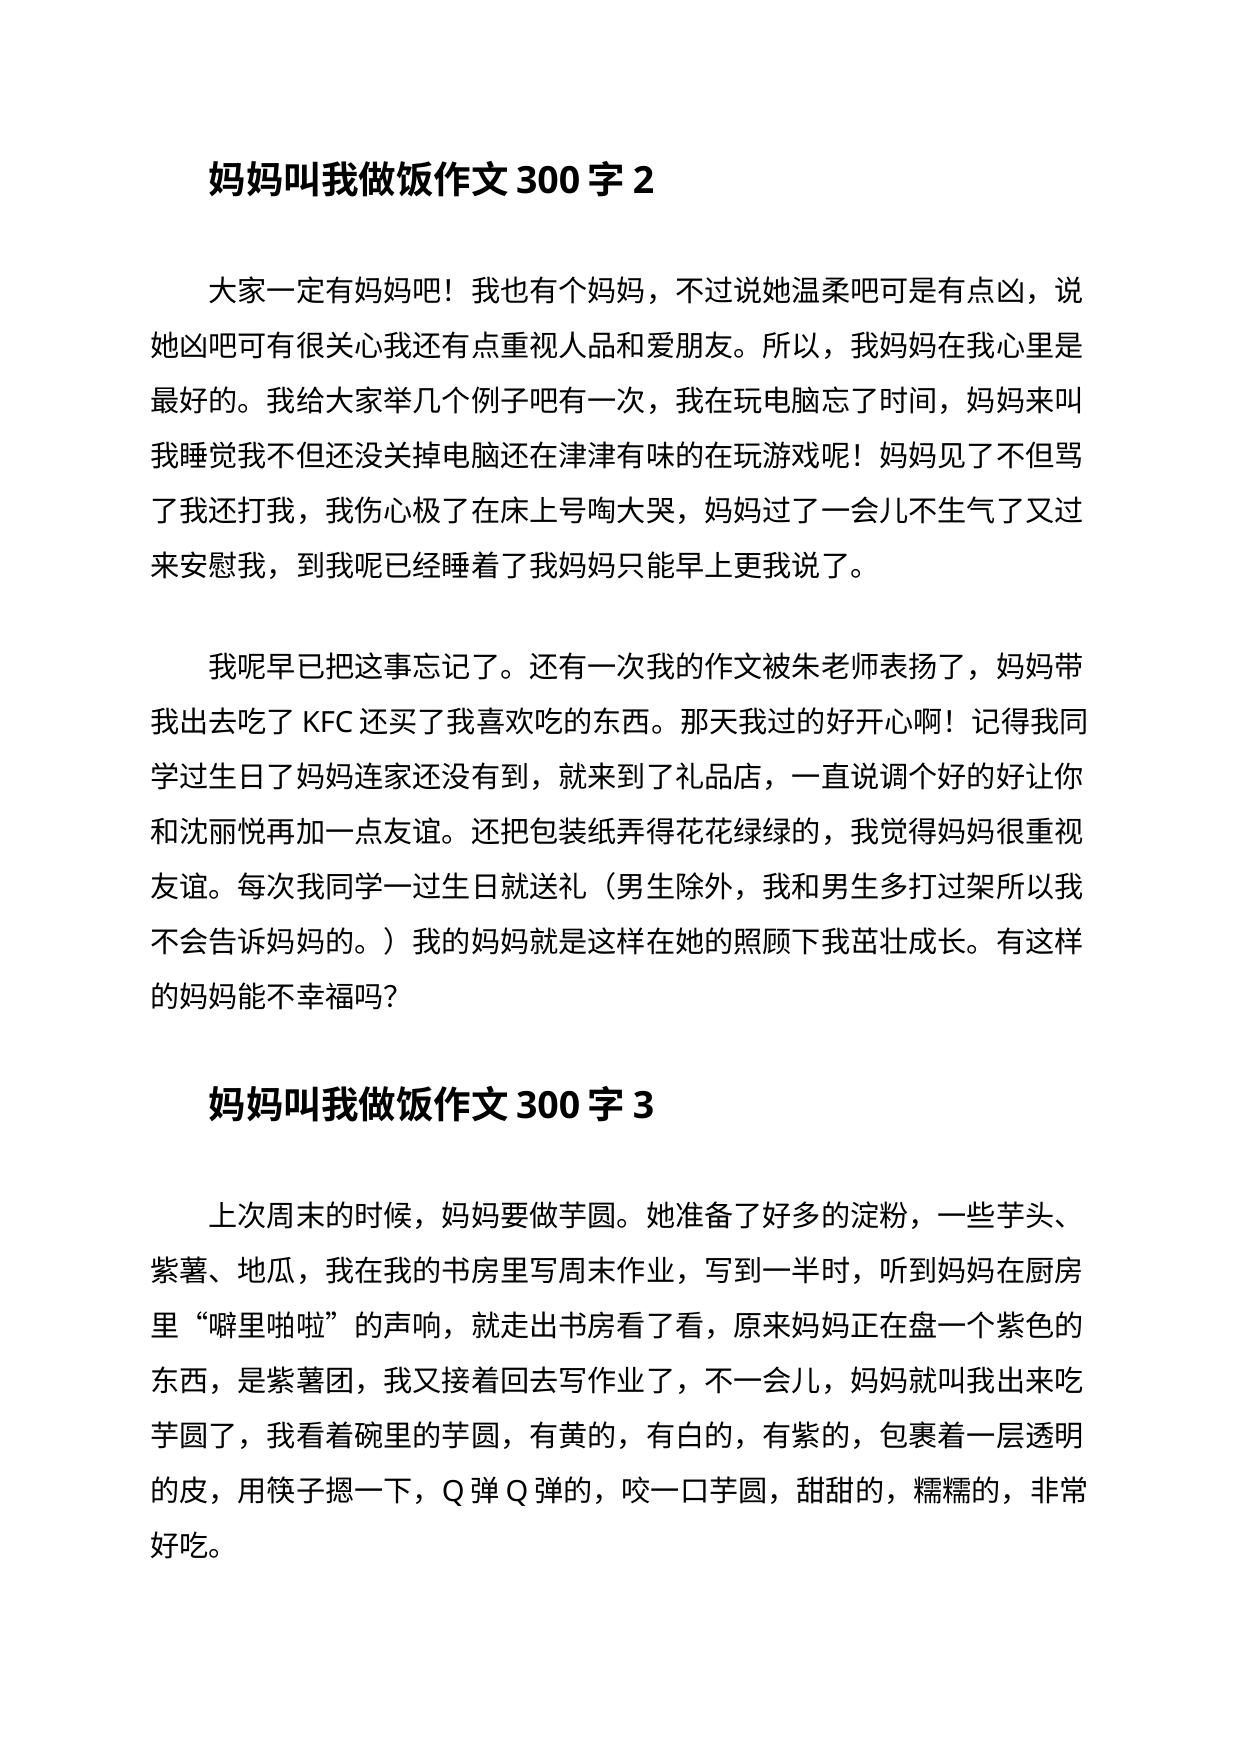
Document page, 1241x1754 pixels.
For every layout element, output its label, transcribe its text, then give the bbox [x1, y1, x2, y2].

text 我呢早已把这事忘记了。还有一次我的作文被朱老师表扬了，妈妈带我出去吃了KFC还买了我喜欢吃的东西。那天我过的好开心啊！记得我同学过生日了妈妈连家还没有到，就来到了礼品店，一直说调个好的好让你和沈丽悦再加一点友谊。还把包装纸弄得花花绿绿的，我觉得妈妈很重视友谊。每次我同学一过生日就送礼（男生除外，我和男生多打过架所以我不会告诉妈妈的。）我的妈妈就是这样在她的照顾下我茁壮成长。有这样的妈妈能不幸福吗？ [150, 644, 1090, 1016]
text 妈妈叫我做饭作文300字2 [150, 150, 1090, 204]
text 大家一定有妈妈吧！我也有个妈妈，不过说她温柔吧可是有点凶，说她凶吧可有很关心我还有点重视人品和爱朋友。所以，我妈妈在我心里是最好的。我给大家举几个例子吧有一次，我在玩电脑忘了时间，妈妈来叫我睡觉我不但还没关掉电脑还在津津有味的在玩游戏呢！妈妈见了不但骂了我还打我，我伤心极了在床上号啕大哭，妈妈过了一会儿不生气了又过来安慰我，到我呢已经睡着了我妈妈只能早上更我说了。 [150, 268, 1090, 584]
text 妈妈叫我做饭作文300字3 [150, 1075, 1090, 1129]
text 上次周末的时候，妈妈要做芋圆。她准备了好多的淀粉，一些芋头、紫薯、地瓜，我在我的书房里写周末作业，写到一半时，听到妈妈在厨房里“噼里啪啦”的声响，就走出书房看了看，原来妈妈正在盘一个紫色的东西，是紫薯团，我又接着回去写作业了，不一会儿，妈妈就叫我出来吃芋圆了，我看着碗里的芋圆，有黄的，有白的，有紫的，包裹着一层透明的皮，用筷子摁一下，Q弹Q弹的，咬一口芋圆，甜甜的，糯糯的，非常好吃。 [150, 1193, 1090, 1564]
